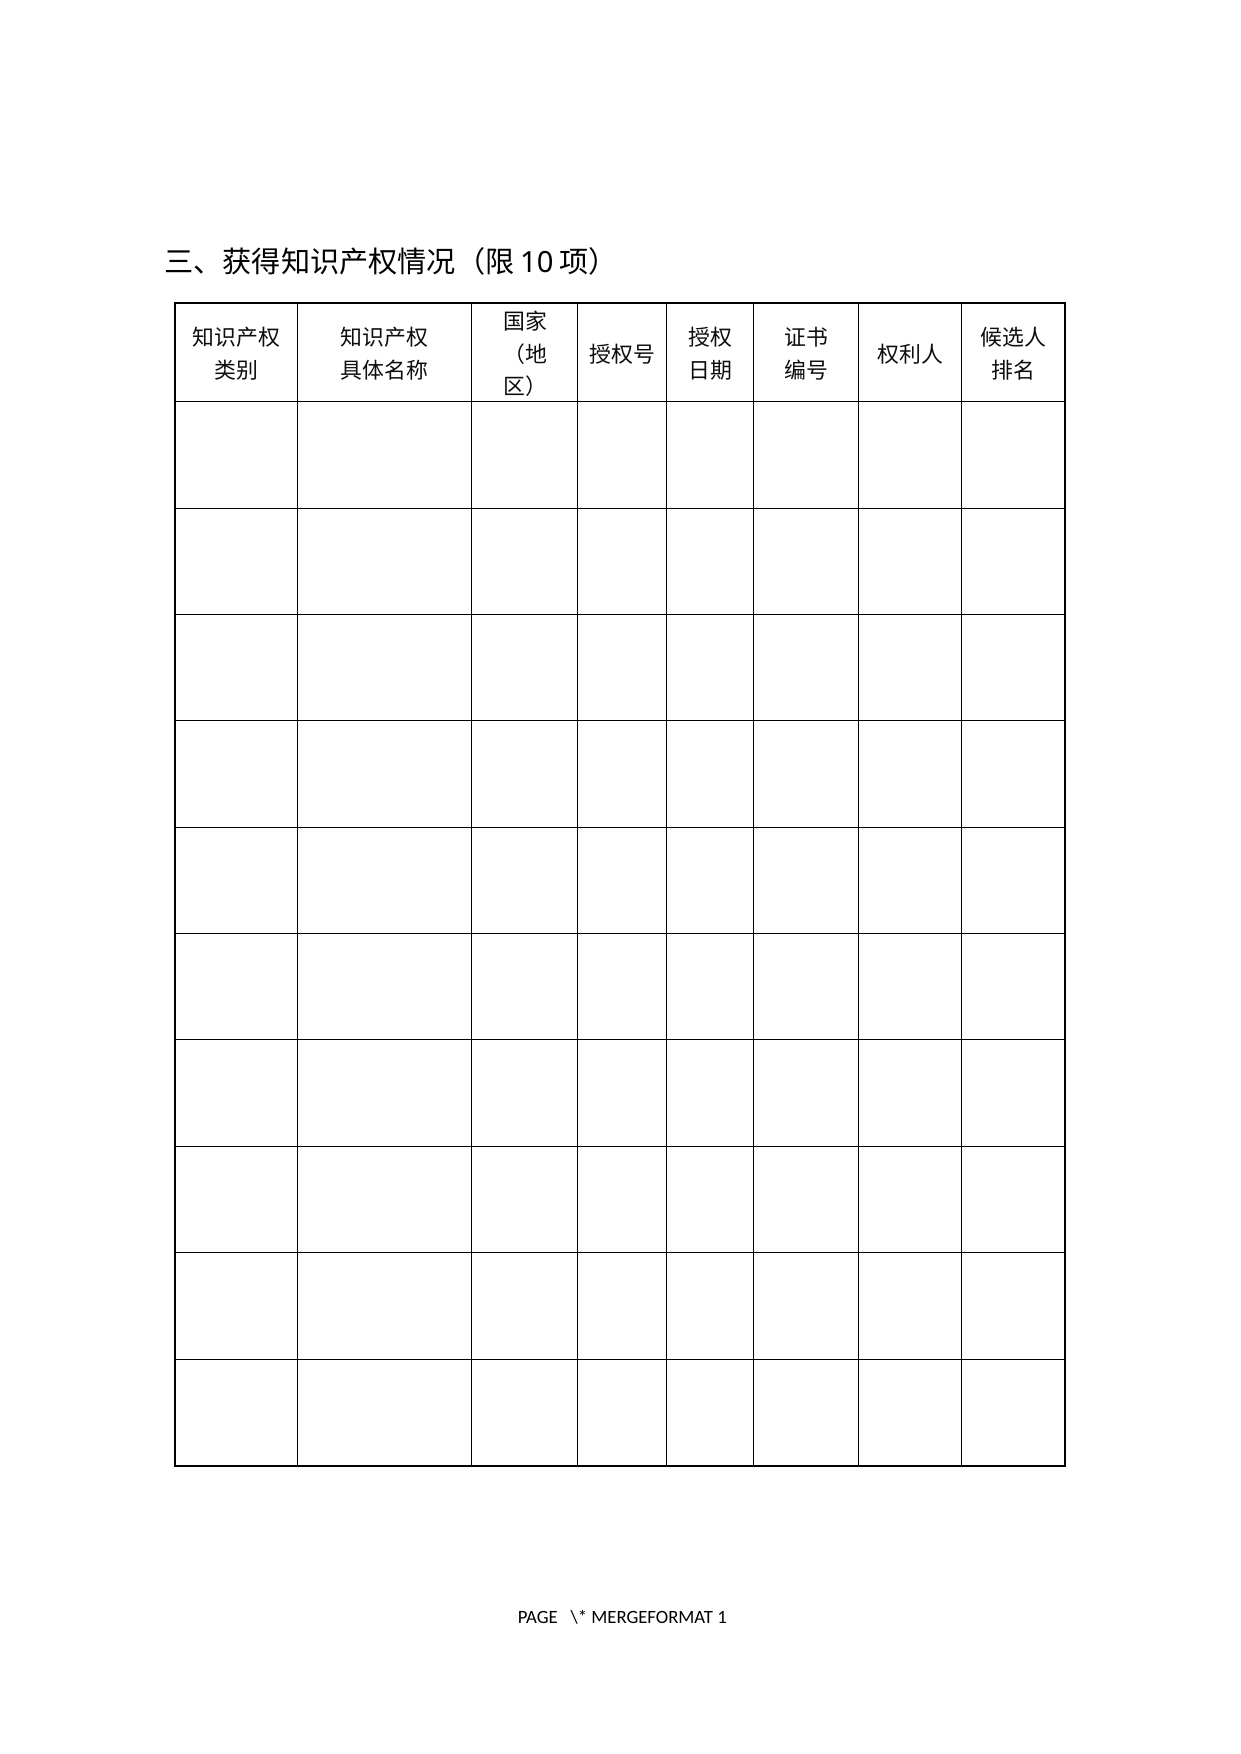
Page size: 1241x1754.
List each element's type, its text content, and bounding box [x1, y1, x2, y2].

table_cell [578, 1147, 666, 1252]
table_header 权利人 [859, 304, 961, 401]
table_cell [962, 721, 1064, 827]
table_cell [176, 721, 297, 827]
table_header 知识产权 具体名称 [298, 304, 471, 401]
table_cell [176, 402, 297, 508]
table_cell [667, 402, 753, 508]
text 三、获得知识产权情况（限10项） [164, 238, 1076, 281]
table_cell [859, 1147, 961, 1252]
table_cell [859, 1360, 961, 1465]
table_cell [754, 828, 858, 933]
table_cell [578, 402, 666, 508]
table_cell [472, 828, 577, 933]
table_header 授权号 [578, 304, 666, 401]
table_cell [859, 509, 961, 614]
table_cell [962, 615, 1064, 720]
table_cell [667, 721, 753, 827]
table_cell [859, 615, 961, 720]
table_cell [472, 509, 577, 614]
table_cell [962, 509, 1064, 614]
table_cell [859, 1253, 961, 1358]
table_header 国家 （地区） [472, 304, 577, 401]
table_cell [754, 509, 858, 614]
table_cell [667, 615, 753, 720]
table_cell [578, 1040, 666, 1146]
table_cell [578, 509, 666, 614]
table_cell [667, 828, 753, 933]
table_cell [754, 402, 858, 508]
table_cell [667, 934, 753, 1039]
table_cell [667, 1040, 753, 1146]
table_header 授权日期 [667, 304, 753, 401]
table_cell [298, 1360, 471, 1465]
table_cell [578, 1360, 666, 1465]
table_cell [472, 721, 577, 827]
table_cell [176, 1040, 297, 1146]
table_cell [176, 1253, 297, 1358]
table_cell [298, 934, 471, 1039]
table_cell [176, 934, 297, 1039]
table_cell [667, 1253, 753, 1358]
table_cell [176, 615, 297, 720]
table_cell [859, 934, 961, 1039]
table_cell [962, 402, 1064, 508]
table_cell [298, 828, 471, 933]
table_cell [754, 1360, 858, 1465]
table_cell [298, 615, 471, 720]
table_cell [962, 828, 1064, 933]
table_header 知识产权类别 [176, 304, 297, 401]
table_cell [962, 934, 1064, 1039]
table_cell [578, 828, 666, 933]
table_cell [176, 828, 297, 933]
table_cell [472, 1147, 577, 1252]
table_cell [472, 615, 577, 720]
table_cell [962, 1147, 1064, 1252]
table_cell [667, 509, 753, 614]
table_cell [754, 1253, 858, 1358]
table_header 候选人排名 [962, 304, 1064, 401]
table_cell [472, 402, 577, 508]
table_cell [298, 1147, 471, 1252]
table_cell [667, 1147, 753, 1252]
table_cell [962, 1360, 1064, 1465]
table_cell [754, 615, 858, 720]
table_cell [578, 1253, 666, 1358]
table_cell [859, 721, 961, 827]
table_cell [859, 402, 961, 508]
table_cell [472, 1360, 577, 1465]
table_cell [859, 828, 961, 933]
table_cell [754, 1040, 858, 1146]
table_cell [578, 721, 666, 827]
table_cell [176, 509, 297, 614]
table_cell [962, 1040, 1064, 1146]
table_cell [859, 1040, 961, 1146]
table_cell [754, 721, 858, 827]
table_cell [754, 934, 858, 1039]
table_cell [298, 721, 471, 827]
table_cell [472, 934, 577, 1039]
table_cell [298, 1040, 471, 1146]
table_cell [667, 1360, 753, 1465]
table_cell [578, 934, 666, 1039]
table_cell [962, 1253, 1064, 1358]
table_cell [176, 1360, 297, 1465]
table_cell [472, 1040, 577, 1146]
table_cell [578, 615, 666, 720]
table_cell [298, 402, 471, 508]
table_cell [298, 509, 471, 614]
table_cell [298, 1253, 471, 1358]
table_header 证书 编号 [754, 304, 858, 401]
table_cell [176, 1147, 297, 1252]
table_cell [472, 1253, 577, 1358]
table_cell [754, 1147, 858, 1252]
